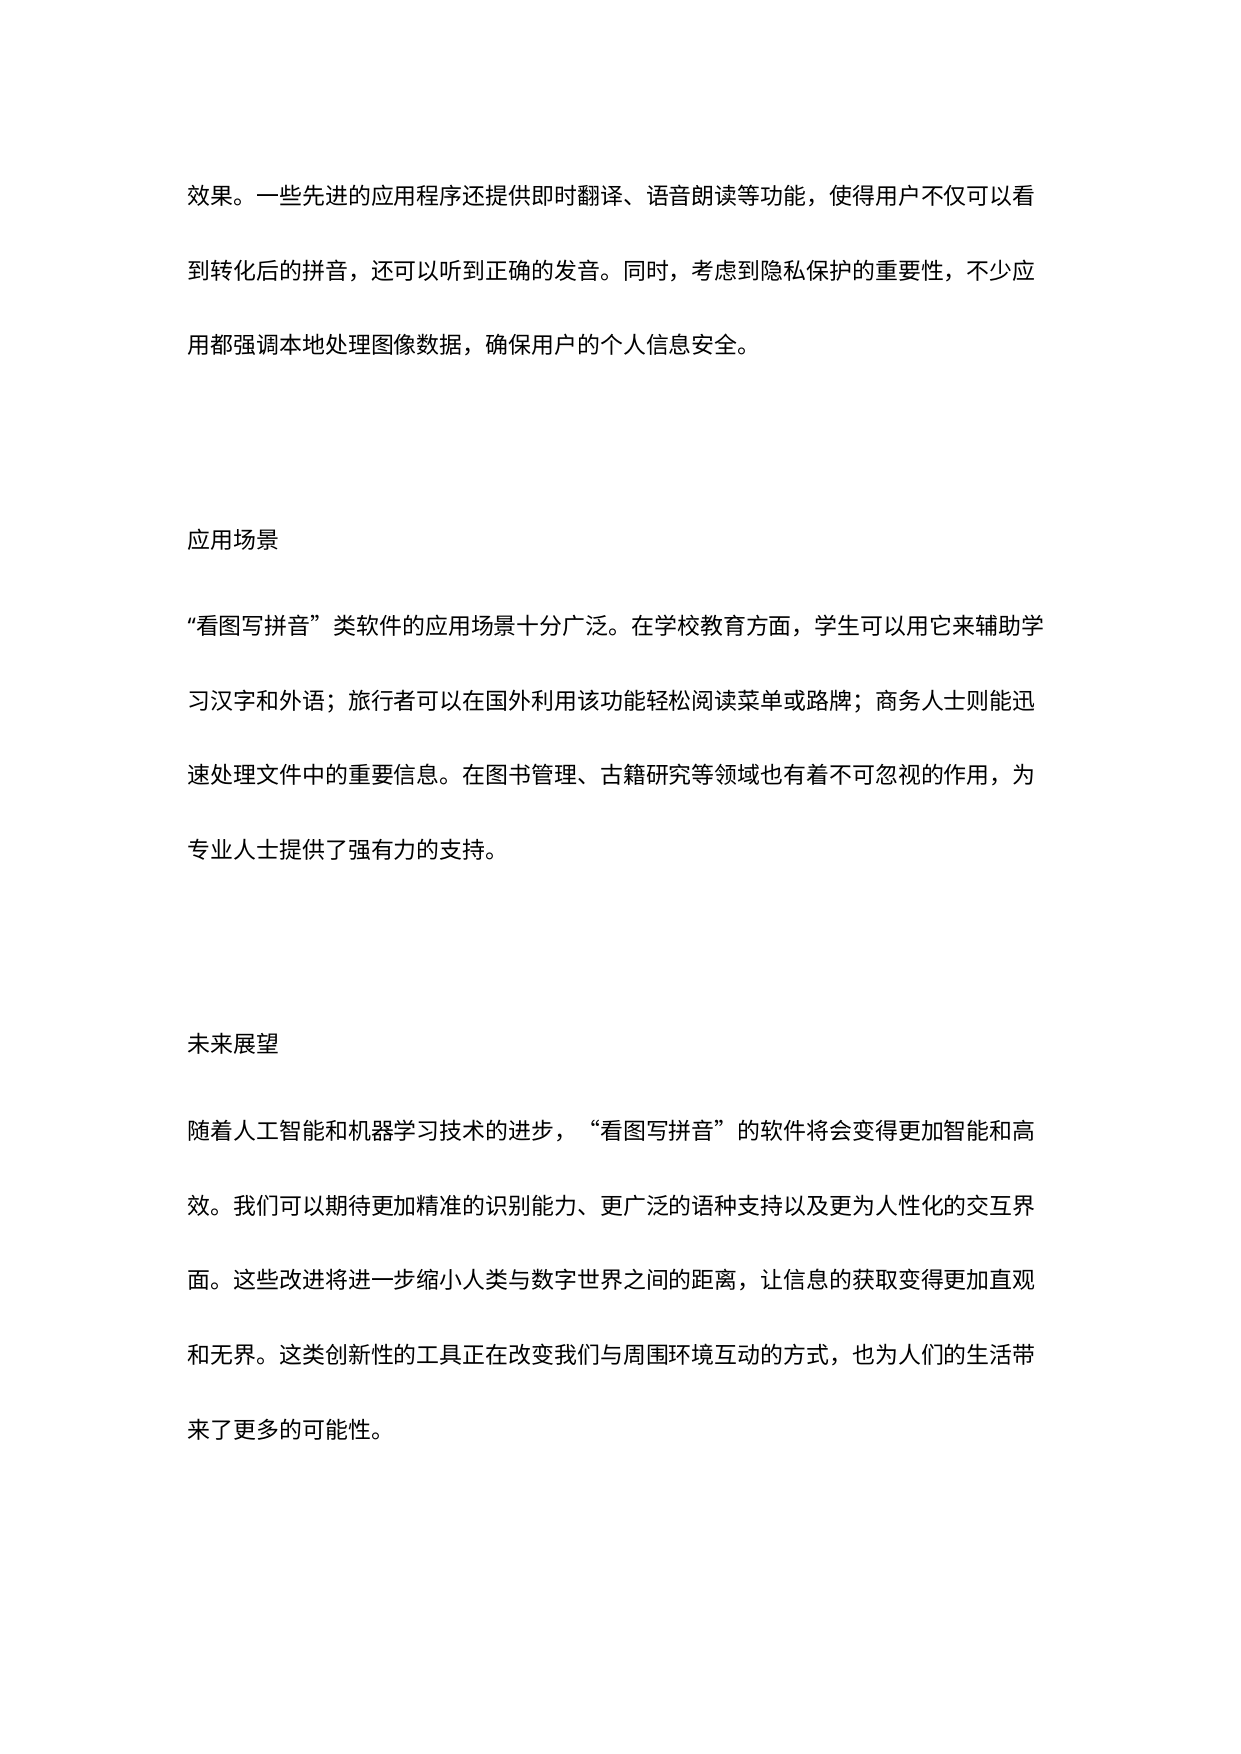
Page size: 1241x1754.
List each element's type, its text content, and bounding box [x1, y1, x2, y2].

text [187, 162, 1053, 376]
text 未来展望 [187, 1011, 1053, 1076]
text “看图写拼音”类软件的应用场景十分广泛。在学校教育方面，学生可以用它来辅助学习汉字和外语；旅行者可以在国外利用该功能轻松阅读菜单或路牌；商务人士则能迅速处理文件中的重要信息。在图书管理、古籍研究等领域也有着不可忽视的作用，为专业人士提供了强有力的支持。 [187, 592, 1053, 881]
text 应用场景 [187, 506, 1053, 571]
text 随着人工智能和机器学习技术的进步，“看图写拼音”的软件将会变得更加智能和高效。我们可以期待更加精准的识别能力、更广泛的语种支持以及更为人性化的交互界面。这些改进将进一步缩小人类与数字世界之间的距离，让信息的获取变得更加直观和无界。这类创新性的工具正在改变我们与周围环境互动的方式，也为人们的生活带来了更多的可能性。 [187, 1097, 1053, 1461]
